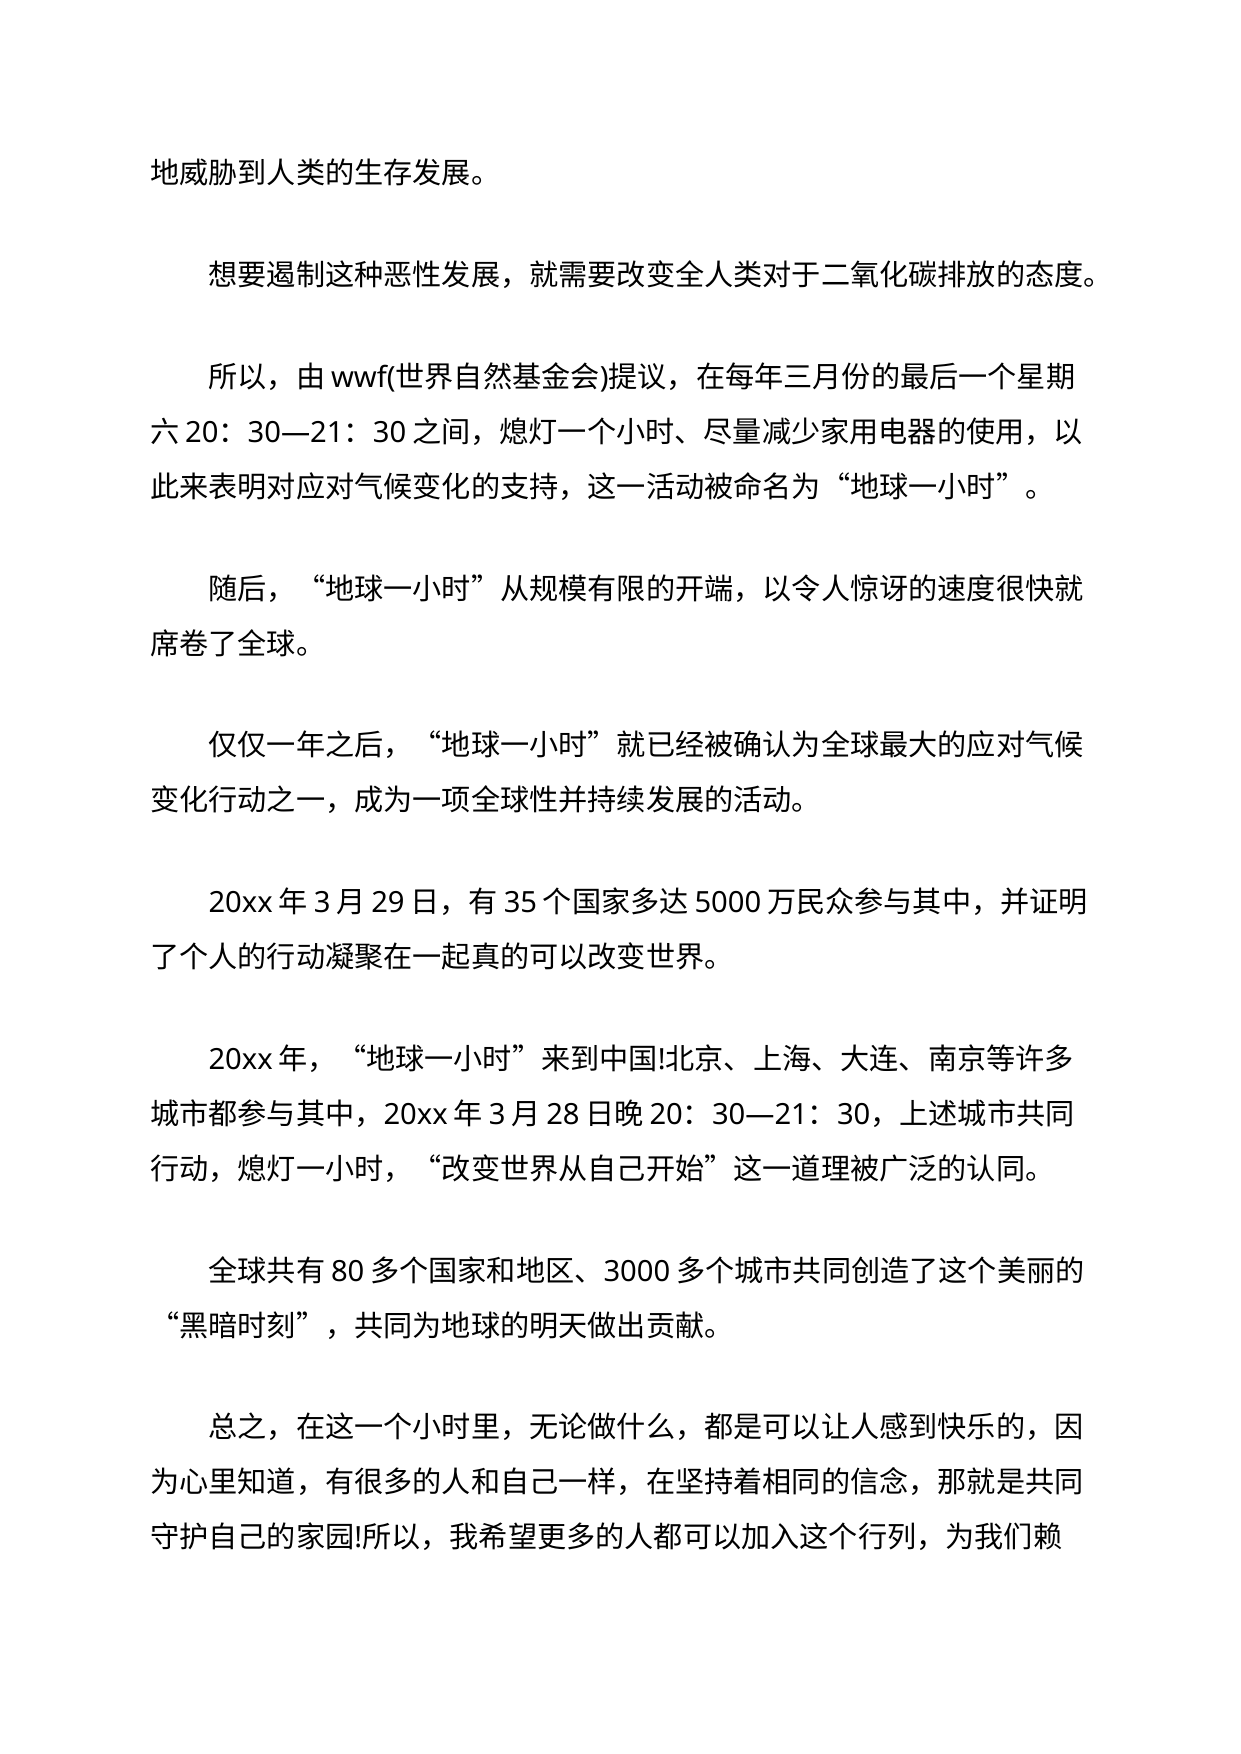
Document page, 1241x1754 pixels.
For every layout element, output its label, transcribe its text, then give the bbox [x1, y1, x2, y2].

text 全球共有80多个国家和地区、3000多个城市共同创造了这个美丽的“黑暗时刻”，共同为地球的明天做出贡献。 [150, 1247, 1090, 1344]
text 想要遏制这种恶性发展，就需要改变全人类对于二氧化碳排放的态度。 [150, 252, 1090, 294]
text 随后，“地球一小时”从规模有限的开端，以令人惊讶的速度很快就席卷了全球。 [150, 565, 1090, 662]
text 20xx年，“地球一小时”来到中国!北京、上海、大连、南京等许多城市都参与其中，20xx年3月28日晚20：30—21：30，上述城市共同行动，熄灯一小时，“改变世界从自己开始”这一道理被广泛的认同。 [150, 1035, 1090, 1188]
text 仅仅一年之后，“地球一小时”就已经被确认为全球最大的应对气候变化行动之一，成为一项全球性并持续发展的活动。 [150, 722, 1090, 819]
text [150, 150, 1090, 192]
text 20xx年3月29日，有35个国家多达5000万民众参与其中，并证明了个人的行动凝聚在一起真的可以改变世界。 [150, 879, 1090, 976]
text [150, 1404, 1090, 1556]
text 所以，由wwf(世界自然基金会)提议，在每年三月份的最后一个星期六20：30—21：30之间，熄灯一个小时、尽量减少家用电器的使用，以此来表明对应对气候变化的支持，这一活动被命名为“地球一小时”。 [150, 353, 1090, 506]
